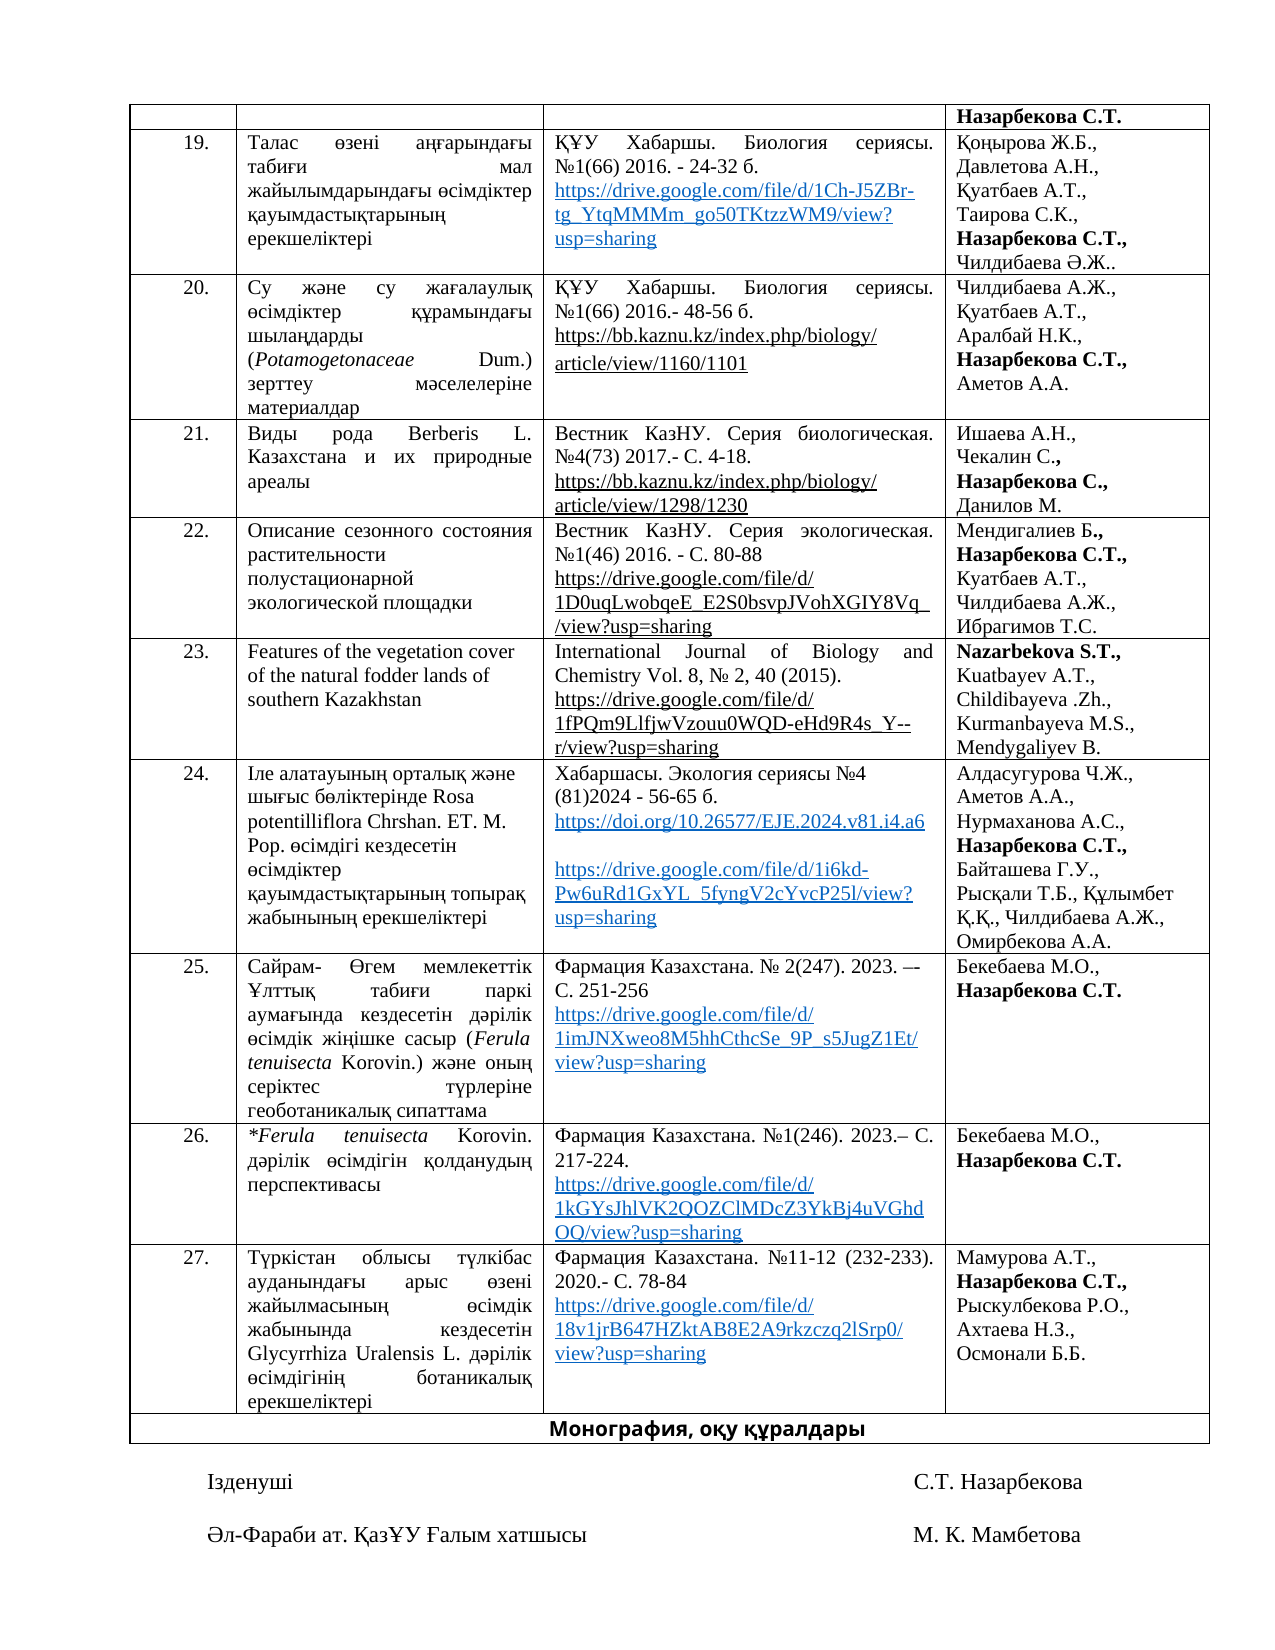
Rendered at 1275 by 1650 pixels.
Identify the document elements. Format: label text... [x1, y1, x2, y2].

table_cell [131, 105, 236, 128]
table_cell Талас өзені аңғарындағы табиғи мал жайылымдарындағы өсімдіктер қауымдастықтарының ерекшеліктері [237, 130, 543, 274]
table_cell [131, 518, 236, 638]
table_cell Қоңырова Ж.Б., Давлетова А.Н., Қуатбаев А.Т., Таирова С.К., Назарбекова С.Т., Чилдибаева Ә.Ж.. [946, 130, 1209, 274]
table_cell [131, 1124, 236, 1244]
table_cell Виды рода Berberis L. Казахстана и их природные ареалы [237, 420, 543, 517]
table_cell Вестник КазНУ. Серия биологическая. №4(73) 2017.- C. 4-18. https://bb.kaznu.kz/index.php/biology/article/view/1298/1230 [544, 420, 945, 517]
table_cell Сайрам- Өгем мемлекеттік Ұлттық табиғи паркі аумағында кездесетін дәрілік өсімдік жіңішке сасыр (Ferula tenuisecta Korovin.) және оның серіктес түрлеріне геоботаникалық сипаттама [237, 954, 543, 1122]
table_cell Хабаршасы. Экология сериясы №4 (81)2024 - 56-65 б. https://doi.org/10.26577/EJE.2024.v81.i4.a6 https://drive.google.com/file/d/1i6kd-Pw6uRd1GxYL_5fyngV2cYvcP25l/view?usp=sharing [544, 760, 945, 953]
table_cell ҚҰУ Хабаршы. Биология сериясы. №1(66) 2016.- 48-56 б. https://bb.kaznu.kz/index.php/biology/article/view/1160/1101 [544, 275, 945, 419]
table_cell Іле алатауының орталық және шығыс бөліктерінде Rosa potentilliflora Chrshan. ЕT. M. Pop. өсімдігі кездесетін өсімдіктер қауымдастықтарының топырақ жабынының ерекшеліктері [237, 760, 543, 953]
table_cell [131, 954, 236, 1122]
table_cell Вестник КазНУ. Серия экологическая. №1(46) 2016. - C. 80-88 https://drive.google.com/file/d/1D0uqLwobqeE_E2S0bsvpJVohXGIY8Vq_/view?usp=sharing [544, 518, 945, 638]
table_cell Бекебаева М.О., Назарбекова С.Т. [946, 1124, 1209, 1244]
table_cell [946, 105, 1209, 128]
table_cell [131, 130, 236, 274]
table_cell Nazarbekova S.T., Kuatbayev A.T., Childibayeva .Zh., Kurmanbayeva M.S., Mendygaliyev B. [946, 639, 1209, 759]
table_cell Описание сезонного состояния растительности полустационарной экологической площадки [237, 518, 543, 638]
table_cell [131, 420, 236, 517]
table_cell Фармация Казахстана. №1(246). 2023.– С. 217-224. https://drive.google.com/file/d/1kGYsJhlVK2QOZClMDcZ3YkBj4uVGhdOQ/view?usp=sharing [544, 1124, 945, 1244]
table_cell Фармация Казахстана. №11-12 (232-233). 2020.- С. 78-84 https://drive.google.com/file/d/18v1jrB647HZktAB8E2A9rkzczq2lSrp0/view?usp=sharing [544, 1245, 945, 1413]
table_cell Фармация Казахстана. № 2(247). 2023. –- С. 251-256 https://drive.google.com/file/d/1imJNXweo8M5hhCthcSe_9P_s5JugZ1Et/view?usp=sharing [544, 954, 945, 1122]
table_cell Монография, оқу құралдары [131, 1414, 1209, 1443]
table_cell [237, 105, 543, 128]
table_cell Features of the vegetation cover of the natural fodder lands of southern Kazakhstan [237, 639, 543, 759]
table_cell International Journal of Biology and Chemistry Vol. 8, № 2, 40 (2015). https://drive.google.com/file/d/1fPQm9LlfjwVzouu0WQD-eHd9R4s_Y--r/view?usp=sharing [544, 639, 945, 759]
table_cell [131, 275, 236, 419]
table_cell Мамурова А.Т., Назарбекова С.Т., Рыскулбекова Р.О., Ахтаева Н.З., Осмонали Б.Б. [946, 1245, 1209, 1413]
table_cell [131, 760, 236, 953]
table_cell Мендигалиев Б., Назарбекова С.Т., Куатбаев А.Т., Чилдибаева А.Ж., Ибрагимов Т.С. [946, 518, 1209, 638]
table_cell Чилдибаева А.Ж., Қуатбаев А.Т., Аралбай Н.К., Назарбекова С.Т., Аметов А.А. [946, 275, 1209, 419]
table_cell [131, 1245, 236, 1413]
table_cell Алдасугурова Ч.Ж., Аметов А.А., Нурмаханова А.С., Назарбекова С.Т., Байташева Г.У., Рысқали Т.Б., Құлымбет Қ.Қ., Чилдибаева А.Ж., Омирбекова А.А. [946, 760, 1209, 953]
table_cell Су және су жағалаулық өсімдіктер құрамындағы шылаңдарды (Potamogetonaceae Dum.) зерттеу мәселелеріне материалдар [237, 275, 543, 419]
table_cell Бекебаева М.О., Назарбекова С.Т. [946, 954, 1209, 1122]
table_cell Ишаева А.Н., Чекалин С., Назарбекова С., Данилов М. [946, 420, 1209, 517]
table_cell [544, 105, 945, 128]
table_cell Түркістан облысы түлкібас ауданындағы арыс өзені жайылмасының өсімдік жабынында кездесетін Glycyrrhіza Uralensis L. дәрілік өсімдігінің ботаникалық ерекшеліктері [237, 1245, 543, 1413]
table_cell ҚҰУ Хабаршы. Биология сериясы. №1(66) 2016. - 24-32 б. https://drive.google.com/file/d/1Ch-J5ZBr-tg_YtqMMMm_go50TKtzzWM9/view?usp=sharing [544, 130, 945, 274]
table_cell *Ferula tenuisecta Korovin. дәрілік өсімдігін қолданудың перспективасы [237, 1124, 543, 1244]
table_cell [131, 639, 236, 759]
